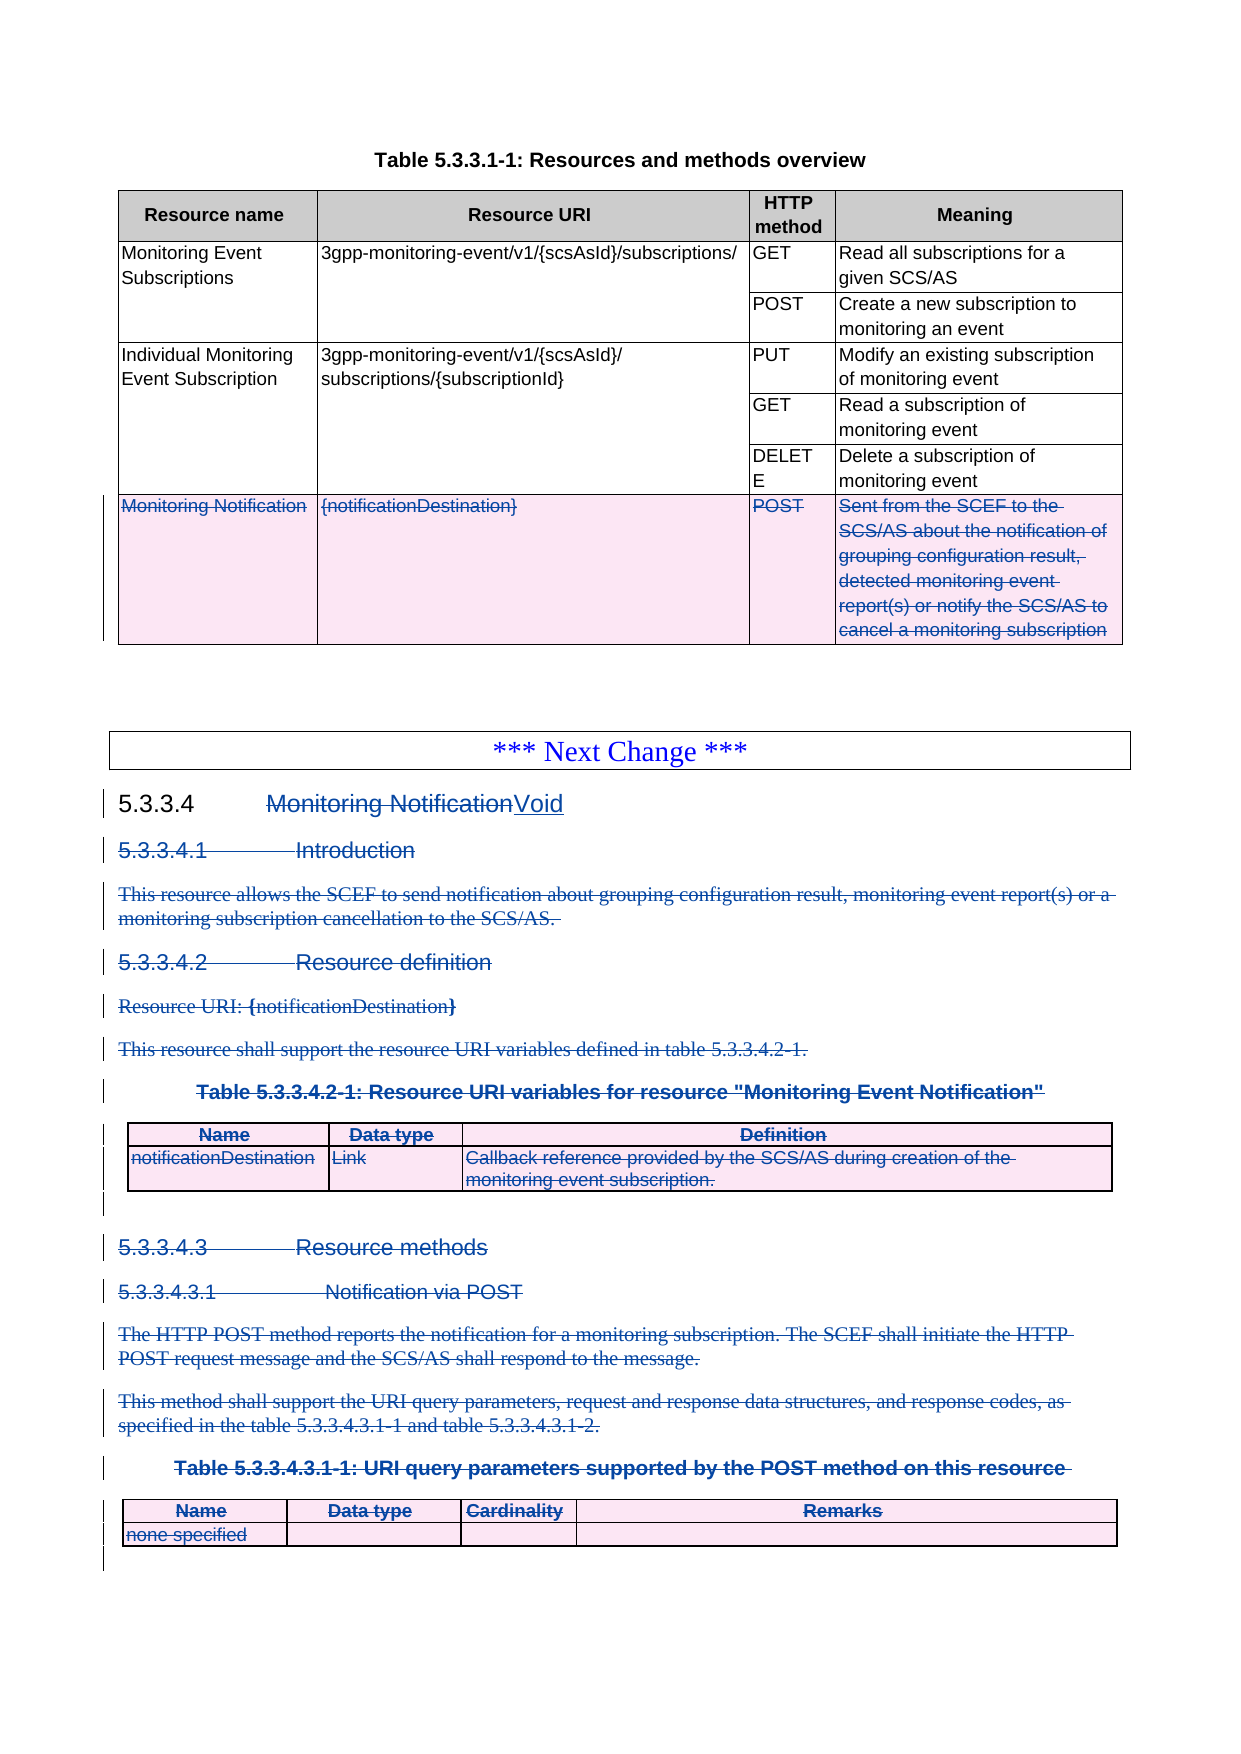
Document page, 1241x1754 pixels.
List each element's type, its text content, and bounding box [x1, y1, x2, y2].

table_header Resource URI [318, 191, 749, 241]
table_cell Individual Monitoring Event Subscription [119, 343, 317, 494]
table_cell POST [750, 293, 835, 342]
table_header Meaning [836, 191, 1122, 241]
table_cell PUT [750, 343, 835, 393]
table_header HTTP method [750, 191, 835, 241]
table_cell Read all subscriptions for a given SCS/AS [836, 242, 1122, 292]
text Table 5.3.3.1-1: Resources and methods overview [118, 148, 1122, 172]
text *** Next Change *** [110, 732, 1130, 769]
table_cell Create a new subscription to monitoring an event [836, 293, 1122, 342]
table_cell Modify an existing subscription of monitoring event [836, 343, 1122, 393]
table_cell DELETE [750, 445, 835, 494]
table_cell Delete a subscription of monitoring event [836, 445, 1122, 494]
table_cell Read a subscription of monitoring event [836, 394, 1122, 443]
table_header Resource name [119, 191, 317, 241]
table_cell GET [750, 394, 835, 443]
subtitle 5.3.3.4 [118, 789, 1122, 818]
table_cell GET [750, 242, 835, 292]
table_cell Monitoring Event Subscriptions [119, 242, 317, 342]
table_cell 3gpp-monitoring-event/v1/{scsAsId}/subscriptions/ [318, 242, 749, 342]
table_cell 3gpp-monitoring-event/v1/{scsAsId}/subscriptions/{subscriptionId} [318, 343, 749, 494]
